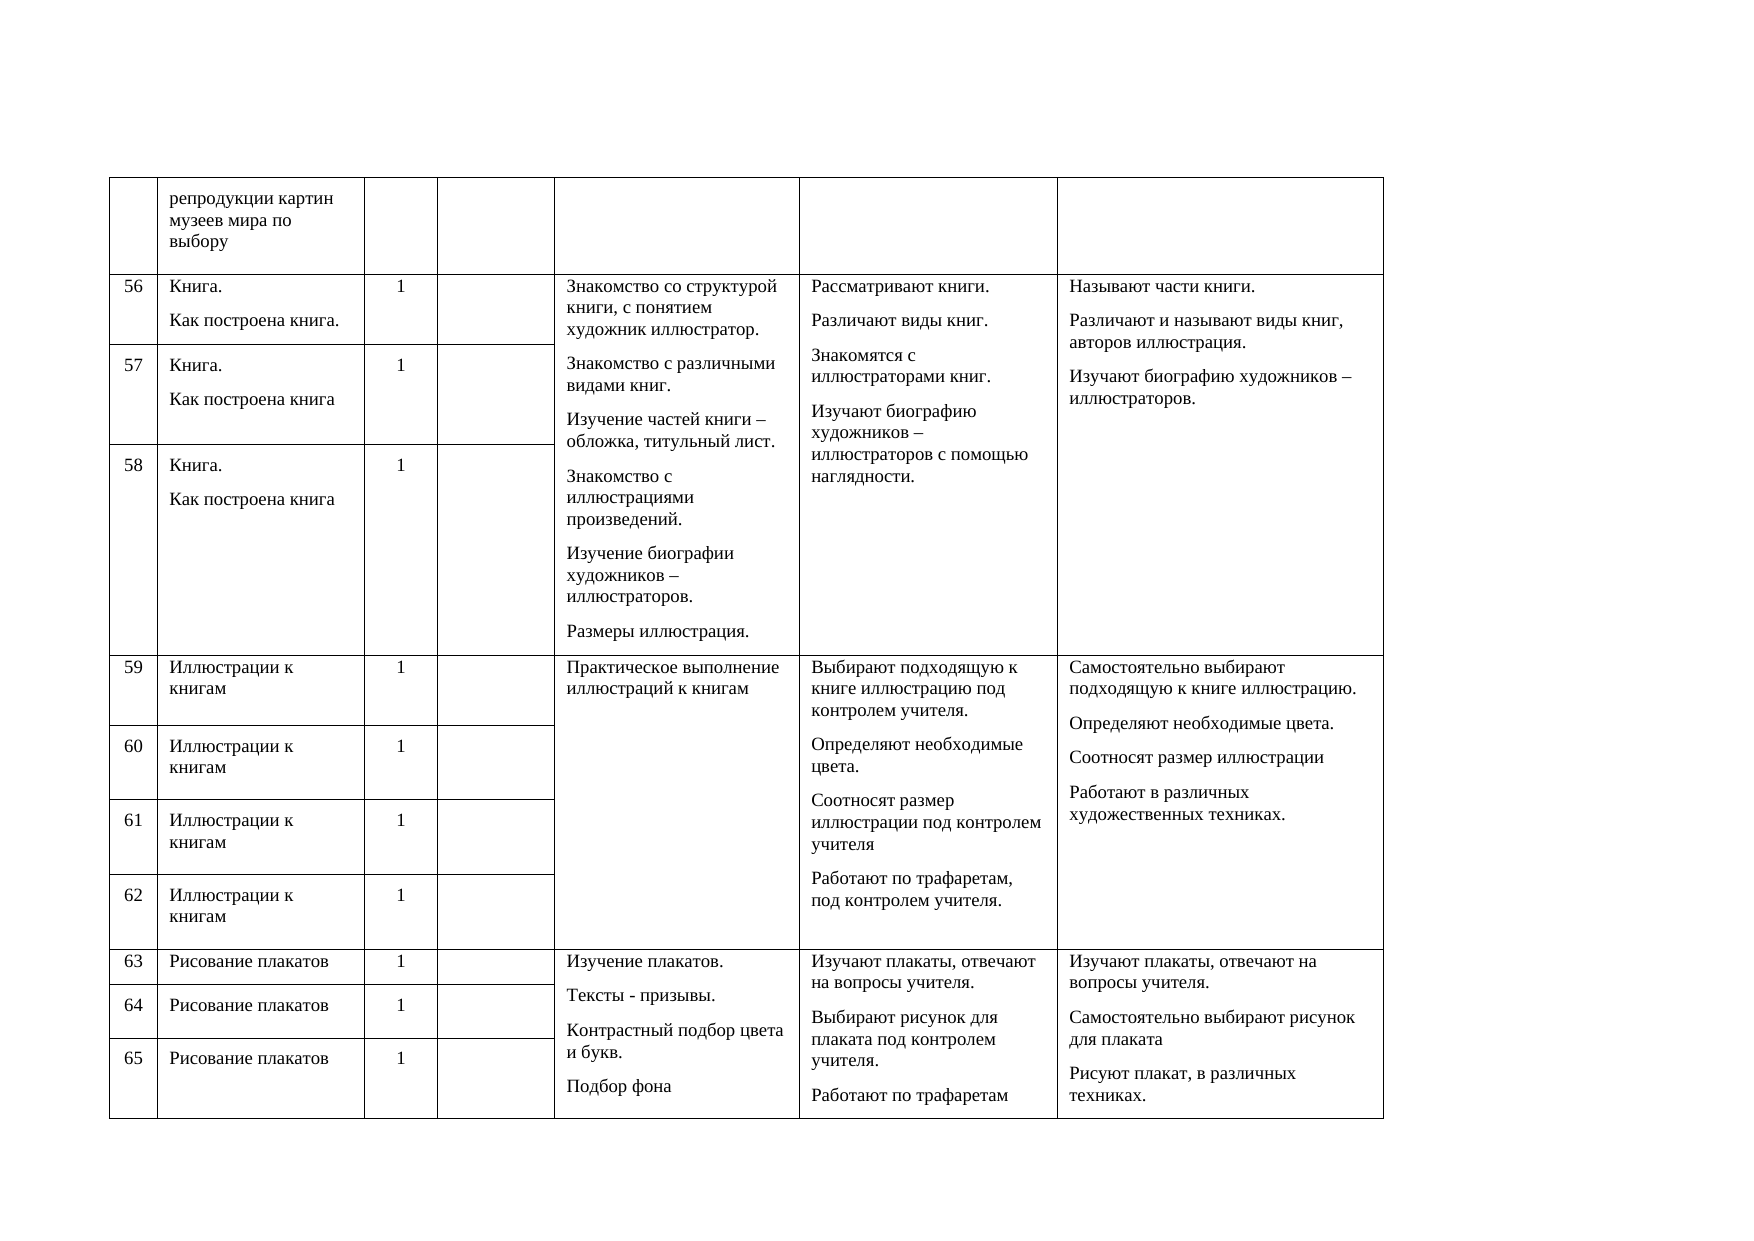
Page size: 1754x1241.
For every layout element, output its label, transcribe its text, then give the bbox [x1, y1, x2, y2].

table_cell Книга. Как построена книга [158, 445, 364, 654]
table_cell 57 [110, 345, 157, 444]
table_cell Рисование плакатов [158, 950, 364, 984]
table_cell 65 [110, 1039, 157, 1118]
table_cell 55 [110, 178, 157, 273]
table_cell [438, 445, 554, 654]
table_cell [438, 345, 554, 444]
table_cell Иллюстрации к книгам [158, 656, 364, 725]
table_cell [438, 656, 554, 725]
table_cell 1 [365, 950, 437, 984]
table_cell 59 [110, 656, 157, 725]
table_cell [438, 275, 554, 344]
table_cell Иллюстрации к книгам [158, 800, 364, 874]
table_cell 1 [365, 275, 437, 344]
table_cell 63 [110, 950, 157, 984]
table_cell Книга. Как построена книга [158, 345, 364, 444]
table_cell [438, 950, 554, 984]
table_cell 61 [110, 800, 157, 874]
table_cell 1 [365, 656, 437, 725]
table_cell Изучают плакаты, отвечают на вопросы учителя. Самостоятельно выбирают рисунок для плаката Рисуют плакат, в различных техниках. [1058, 950, 1383, 1118]
table_cell Называют части книги. Различают и называют виды книг, авторов иллюстрация. Изучают биографию художников –иллюстраторов. [1058, 275, 1383, 654]
table_cell [438, 1039, 554, 1118]
table_cell Книга. Как построена книга. [158, 275, 364, 344]
table_cell Практическое выполнение иллюстраций к книгам [555, 656, 799, 949]
table_cell [438, 726, 554, 799]
table_cell [438, 875, 554, 949]
table_cell 60 [110, 726, 157, 799]
table_cell Рисование плакатов [158, 1039, 364, 1118]
table_cell 1 [365, 800, 437, 874]
table_cell Изучение плакатов. Тексты - призывы. Контрастный подбор цвета и букв. Подбор фона [555, 950, 799, 1118]
table_cell Знакомство со структурой книги, с понятием художник иллюстратор. Знакомство с различными видами книг. Изучение частей книги – обложка, титульный лист. Знакомство с иллюстрациями произведений. Изучение биографии художников –иллюстраторов. Размеры иллюстрация. [555, 275, 799, 654]
table_cell Иллюстрации к книгам [158, 875, 364, 949]
table_cell 62 [110, 875, 157, 949]
table_cell Рисование плакатов [158, 985, 364, 1037]
table_cell Изучают плакаты, отвечают на вопросы учителя. Выбирают рисунок для плаката под контролем учителя. Работают по трафаретам Рисуют плакат, под контролем учителя. [800, 950, 1057, 1118]
table_cell 1 [365, 345, 437, 444]
table_cell 64 [110, 985, 157, 1037]
table_cell Выбирают подходящую к книге иллюстрацию под контролем учителя. Определяют необходимые цвета. Соотносят размер иллюстрации под контролем учителя Работают по трафаретам, под контролем учителя. [800, 656, 1057, 949]
table_cell [438, 800, 554, 874]
table_cell 58 [110, 445, 157, 654]
table_cell 1 [365, 178, 437, 273]
table_cell Рассматривают книги. Различают виды книг. Знакомятся с иллюстраторами книг. Изучают биографию художников – иллюстраторов с помощью наглядности. [800, 275, 1057, 654]
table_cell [158, 178, 364, 273]
table_cell Иллюстрации к книгам [158, 726, 364, 799]
table_cell 1 [365, 985, 437, 1037]
table_cell 1 [365, 1039, 437, 1118]
table_cell [438, 985, 554, 1037]
table_cell Самостоятельно выбирают подходящую к книге иллюстрацию. Определяют необходимые цвета. Соотносят размер иллюстрации Работают в различных художественных техниках. [1058, 656, 1383, 949]
table_cell 1 [365, 726, 437, 799]
table_cell 56 [110, 275, 157, 344]
table_cell [438, 178, 554, 273]
table_cell 1 [365, 445, 437, 654]
table_cell 1 [365, 875, 437, 949]
